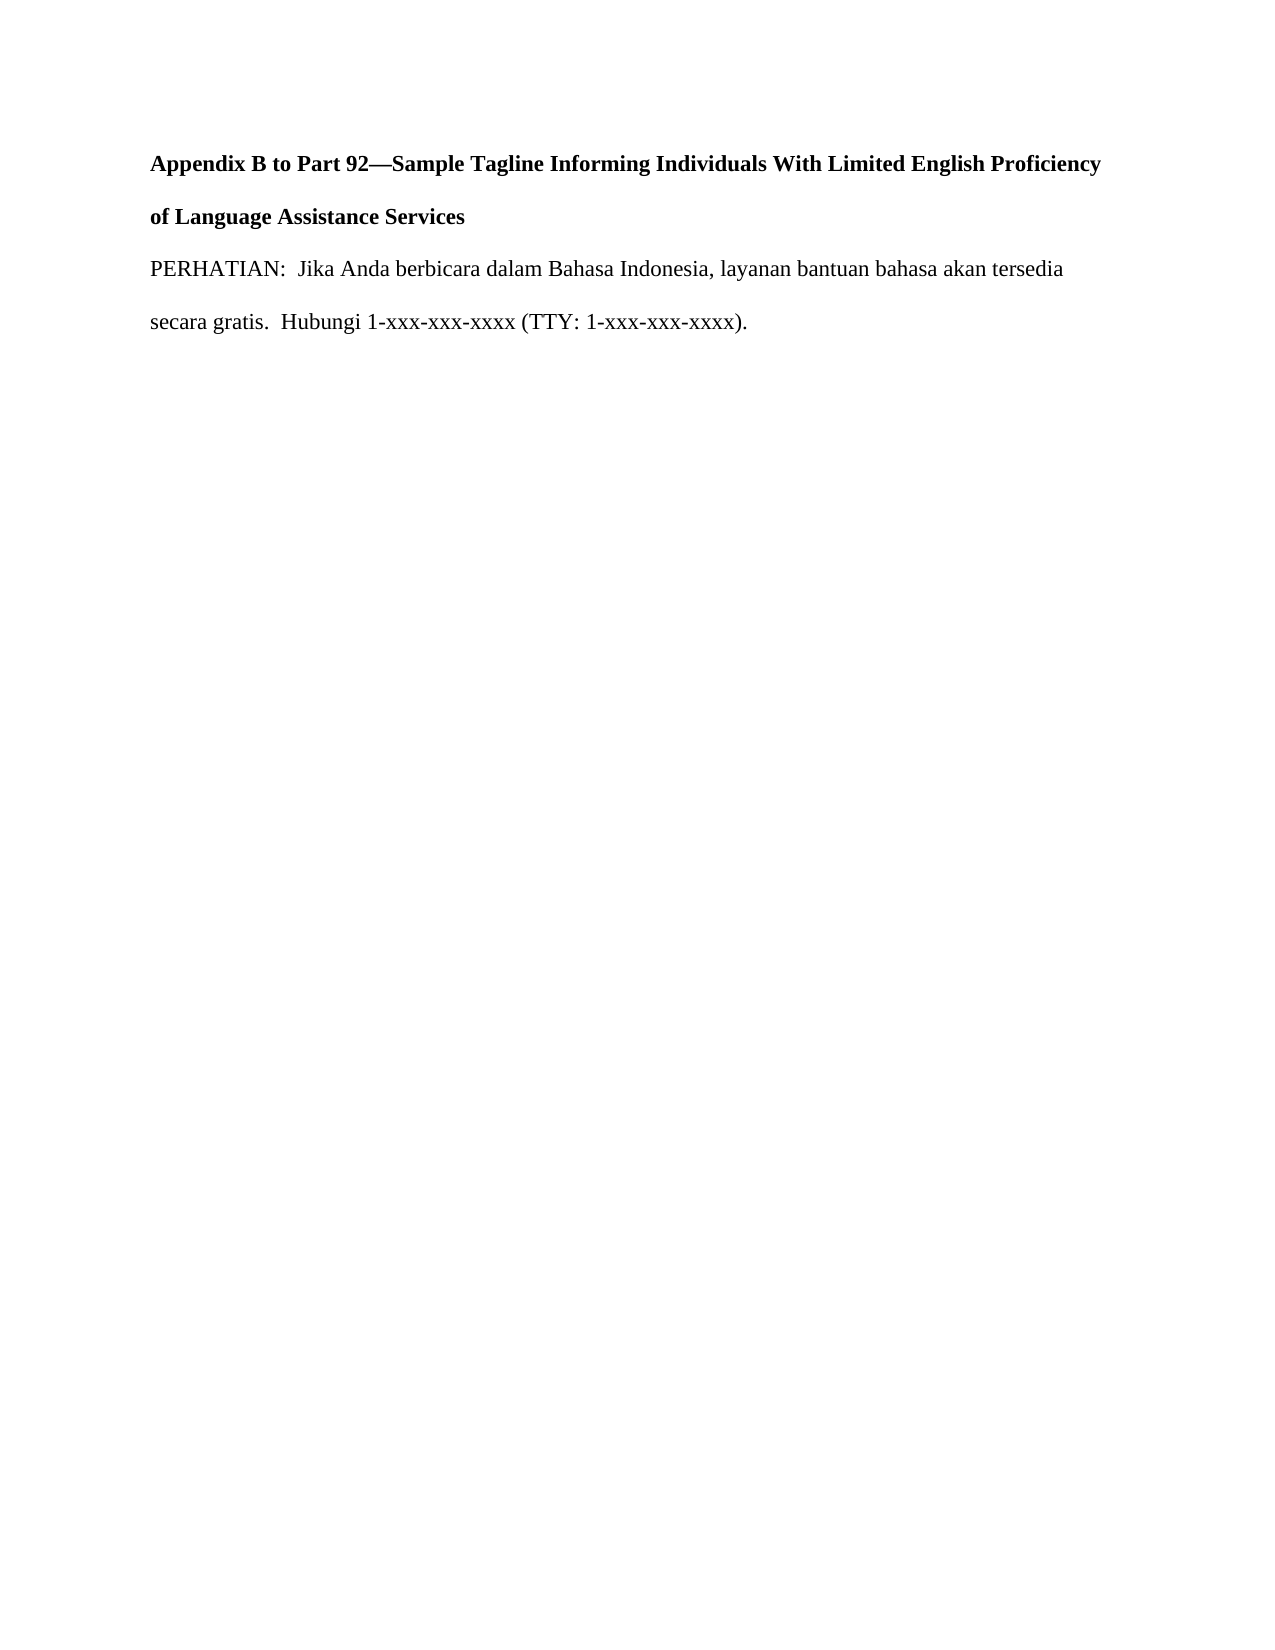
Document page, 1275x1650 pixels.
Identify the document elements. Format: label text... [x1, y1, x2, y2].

text PERHATIAN: Jika Anda berbicara dalam Bahasa Indonesia, layanan bantuan bahasa akan tersedia secara gratis. Hubungi 1-xxx-xxx-xxxx (TTY: 1-xxx-xxx-xxxx). [150, 255, 1125, 334]
text Appendix B to Part 92—Sample Tagline Informing Individuals With Limited English Proficiency of Language Assistance Services [150, 150, 1125, 229]
